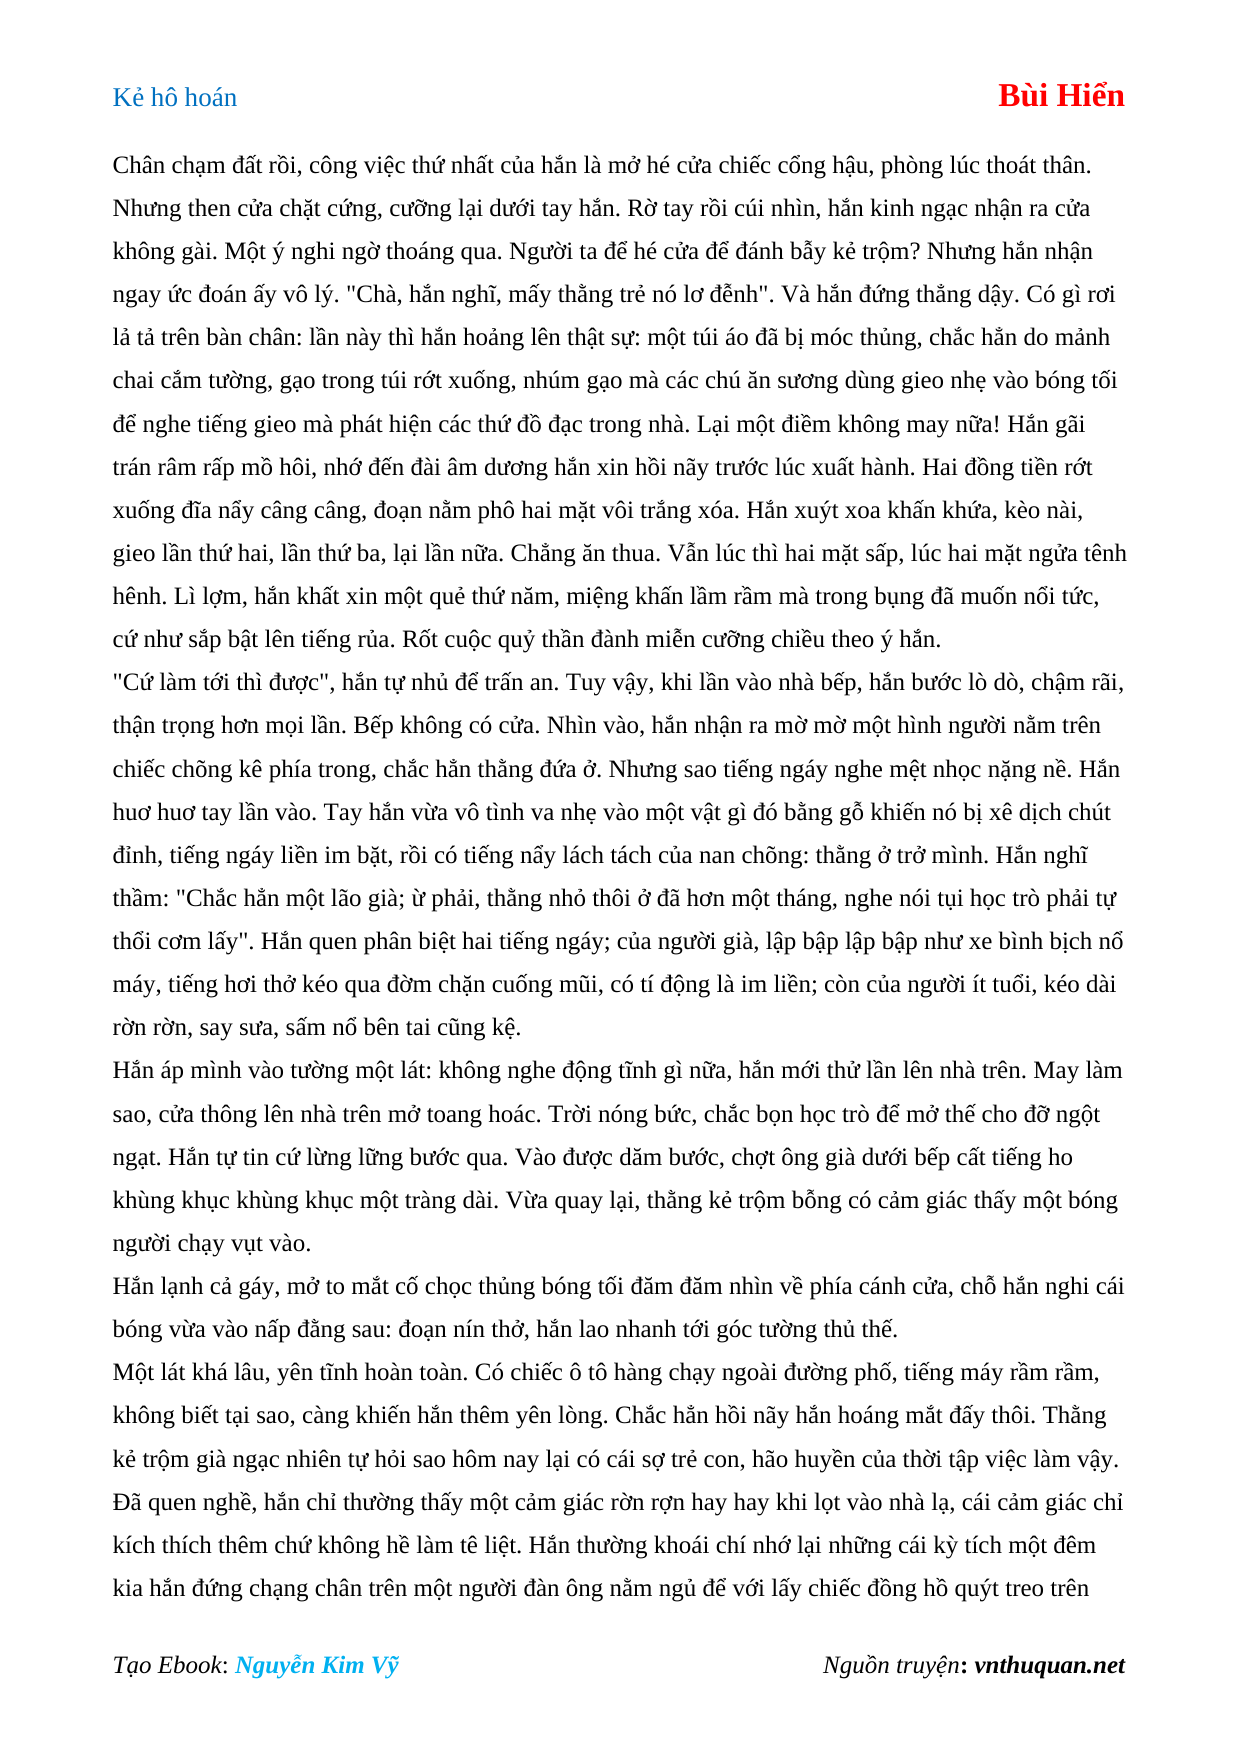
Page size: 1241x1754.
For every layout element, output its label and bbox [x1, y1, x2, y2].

text [112, 150, 1128, 1602]
